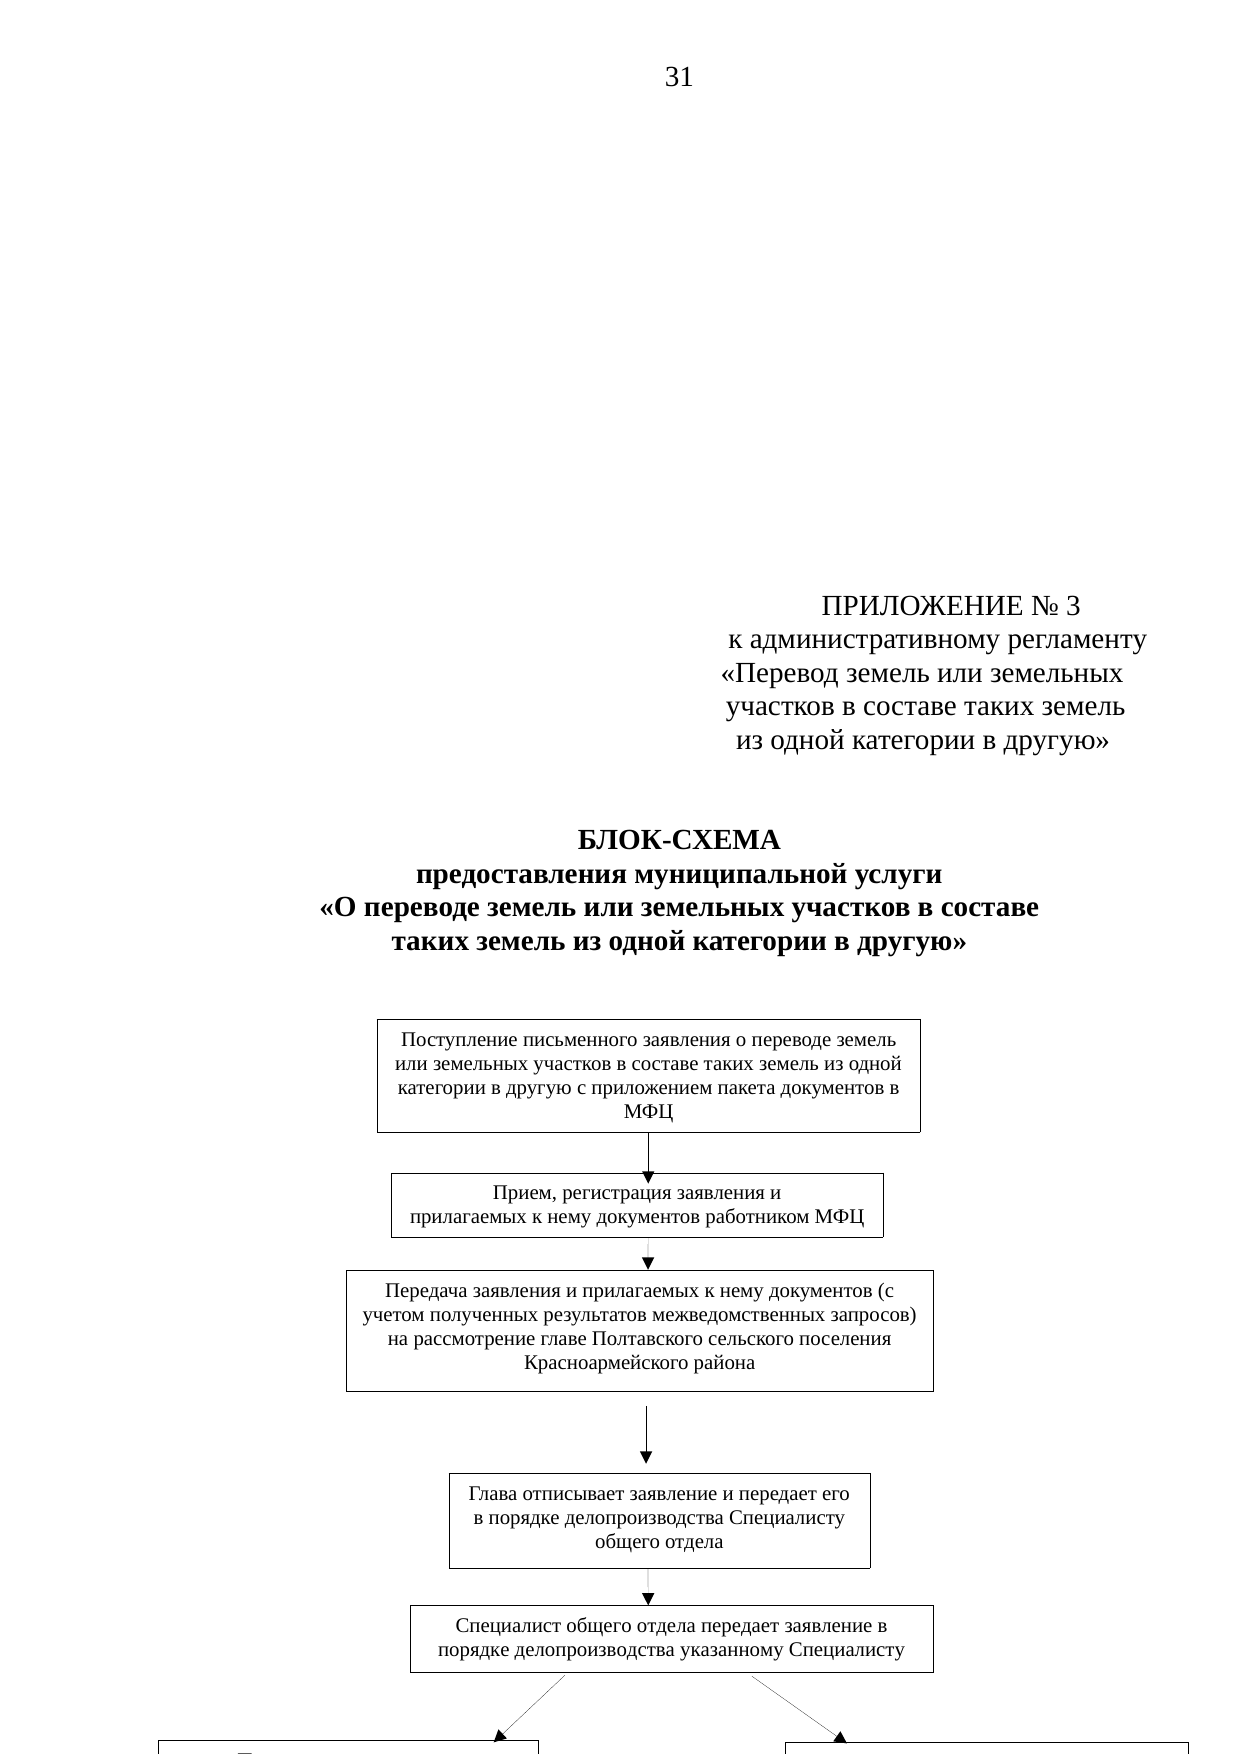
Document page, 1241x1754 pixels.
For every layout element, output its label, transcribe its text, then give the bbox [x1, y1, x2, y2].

text к административному регламенту [665, 621, 1181, 655]
text «Перевод земель или земельных [472, 655, 1181, 688]
text участков в составе таких земель [546, 688, 1181, 722]
text из одной категории в другую» [665, 722, 1181, 755]
text ПРИЛОЖЕНИЕ № 3 [721, 588, 1181, 621]
text таких земель из одной категории в другую» [177, 923, 1181, 957]
text предоставления муниципальной услуги [177, 856, 1181, 889]
text БЛОК-СХЕМА [177, 822, 1181, 856]
text «О переводе земель или земельных участков в составе [177, 889, 1181, 923]
